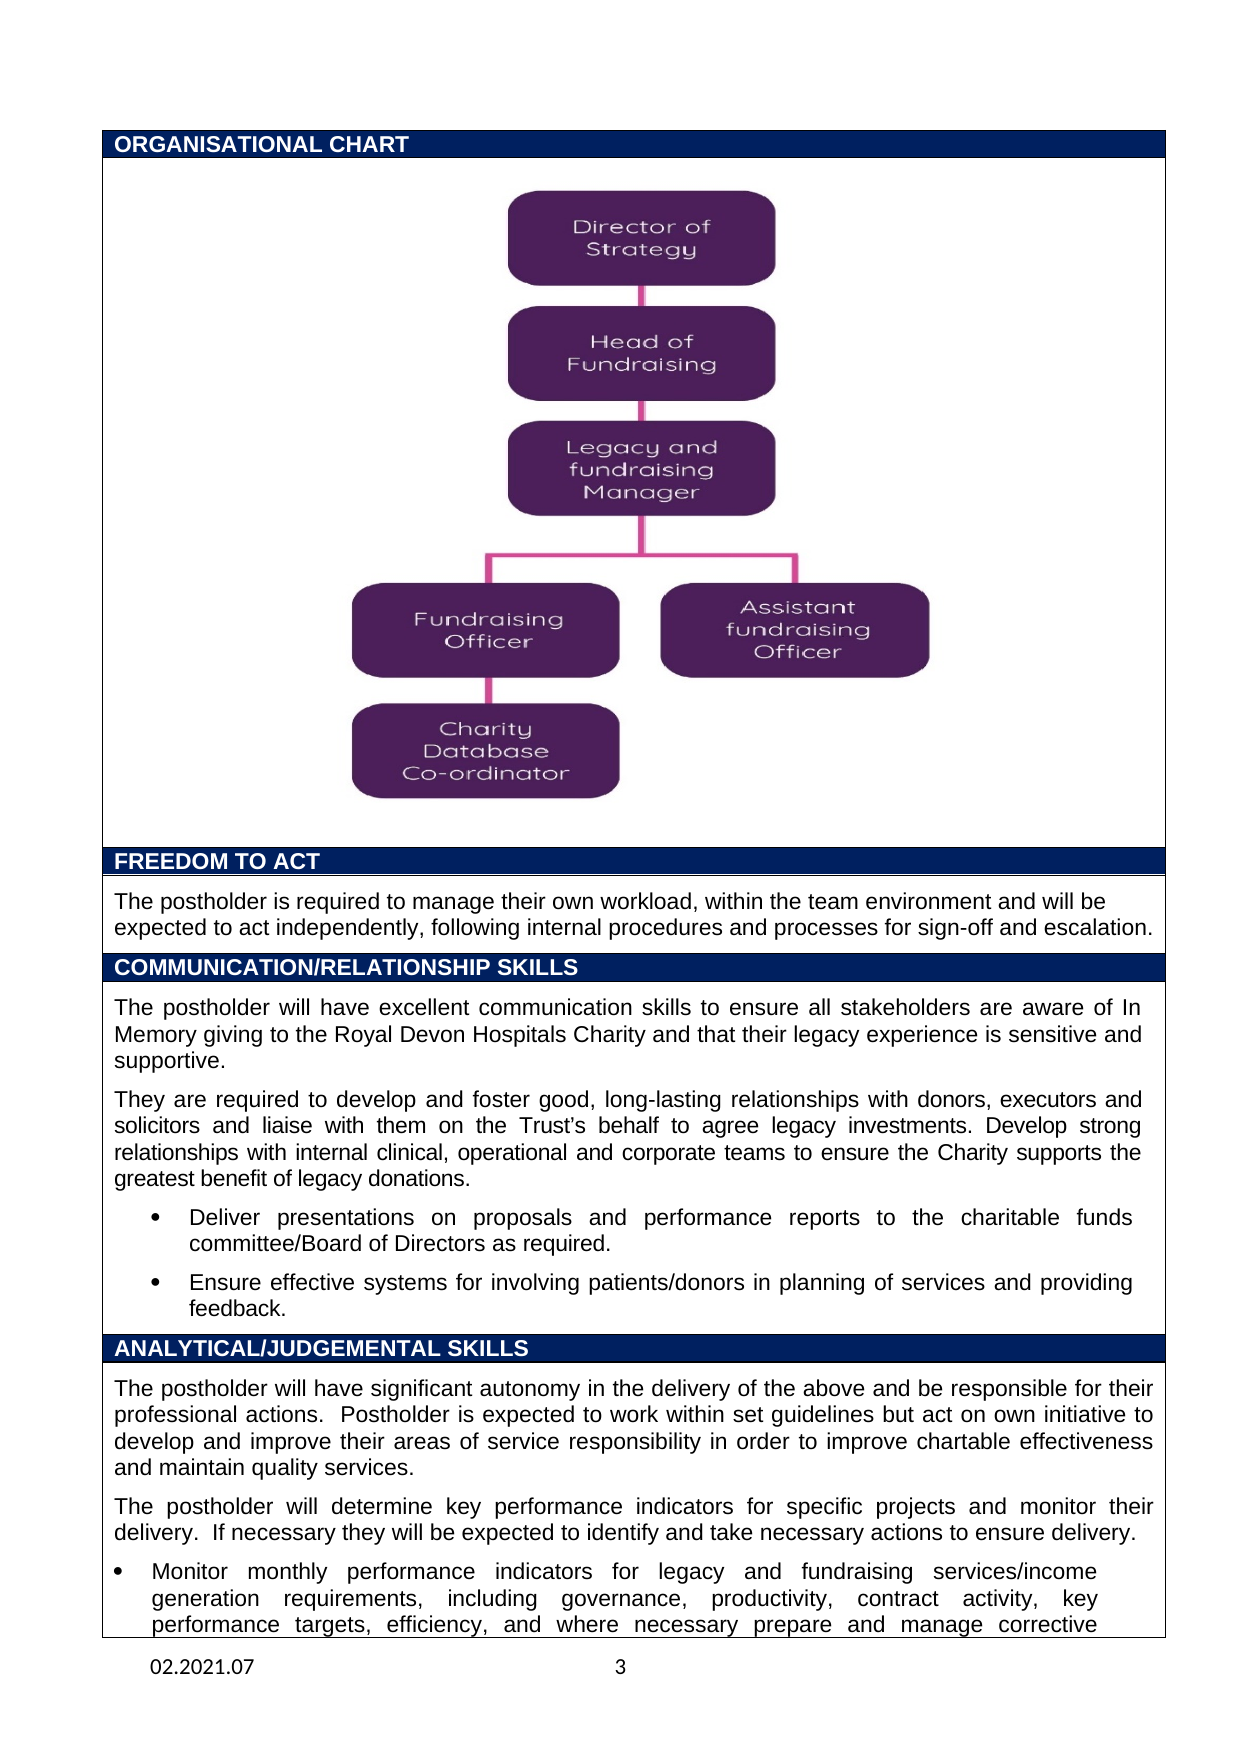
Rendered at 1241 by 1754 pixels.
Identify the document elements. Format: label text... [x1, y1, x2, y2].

table_cell COMMUNICATION/RELATIONSHIP SKILLS [103, 954, 1165, 981]
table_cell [103, 1363, 1165, 1637]
table_cell FREEDOM TO ACT [103, 848, 1165, 874]
table_cell [103, 158, 1165, 847]
picture [270, 158, 1017, 842]
table_header ORGANISATIONAL CHART [103, 131, 1165, 157]
table_cell ANALYTICAL/JUDGEMENTAL SKILLS [103, 1335, 1165, 1361]
table_cell The postholder will have excellent communication skills to ensure all stakeholders are aware of In Memory giving to the Royal Devon Hospitals Charity and that their legacy experience is sensitive and supportive. They are required to develop and foster good, long-lasting relationships with donors, executors and solicitors and liaise with them on the Trust’s behalf to agree legacy investments. Develop strong relationships with internal clinical, operational and corporate teams to ensure the Charity supports the greatest benefit of legacy donations. Deliver presentations on proposals and performance reports to the charitable funds committee/Board of Directors as required. Ensure effective systems for involving patients/donors in planning of services and providing feedback. [103, 982, 1165, 1334]
table_cell The postholder is required to manage their own workload, within the team environment and will be expected to act independently, following internal procedures and processes for sign-off and escalation. [103, 876, 1165, 953]
